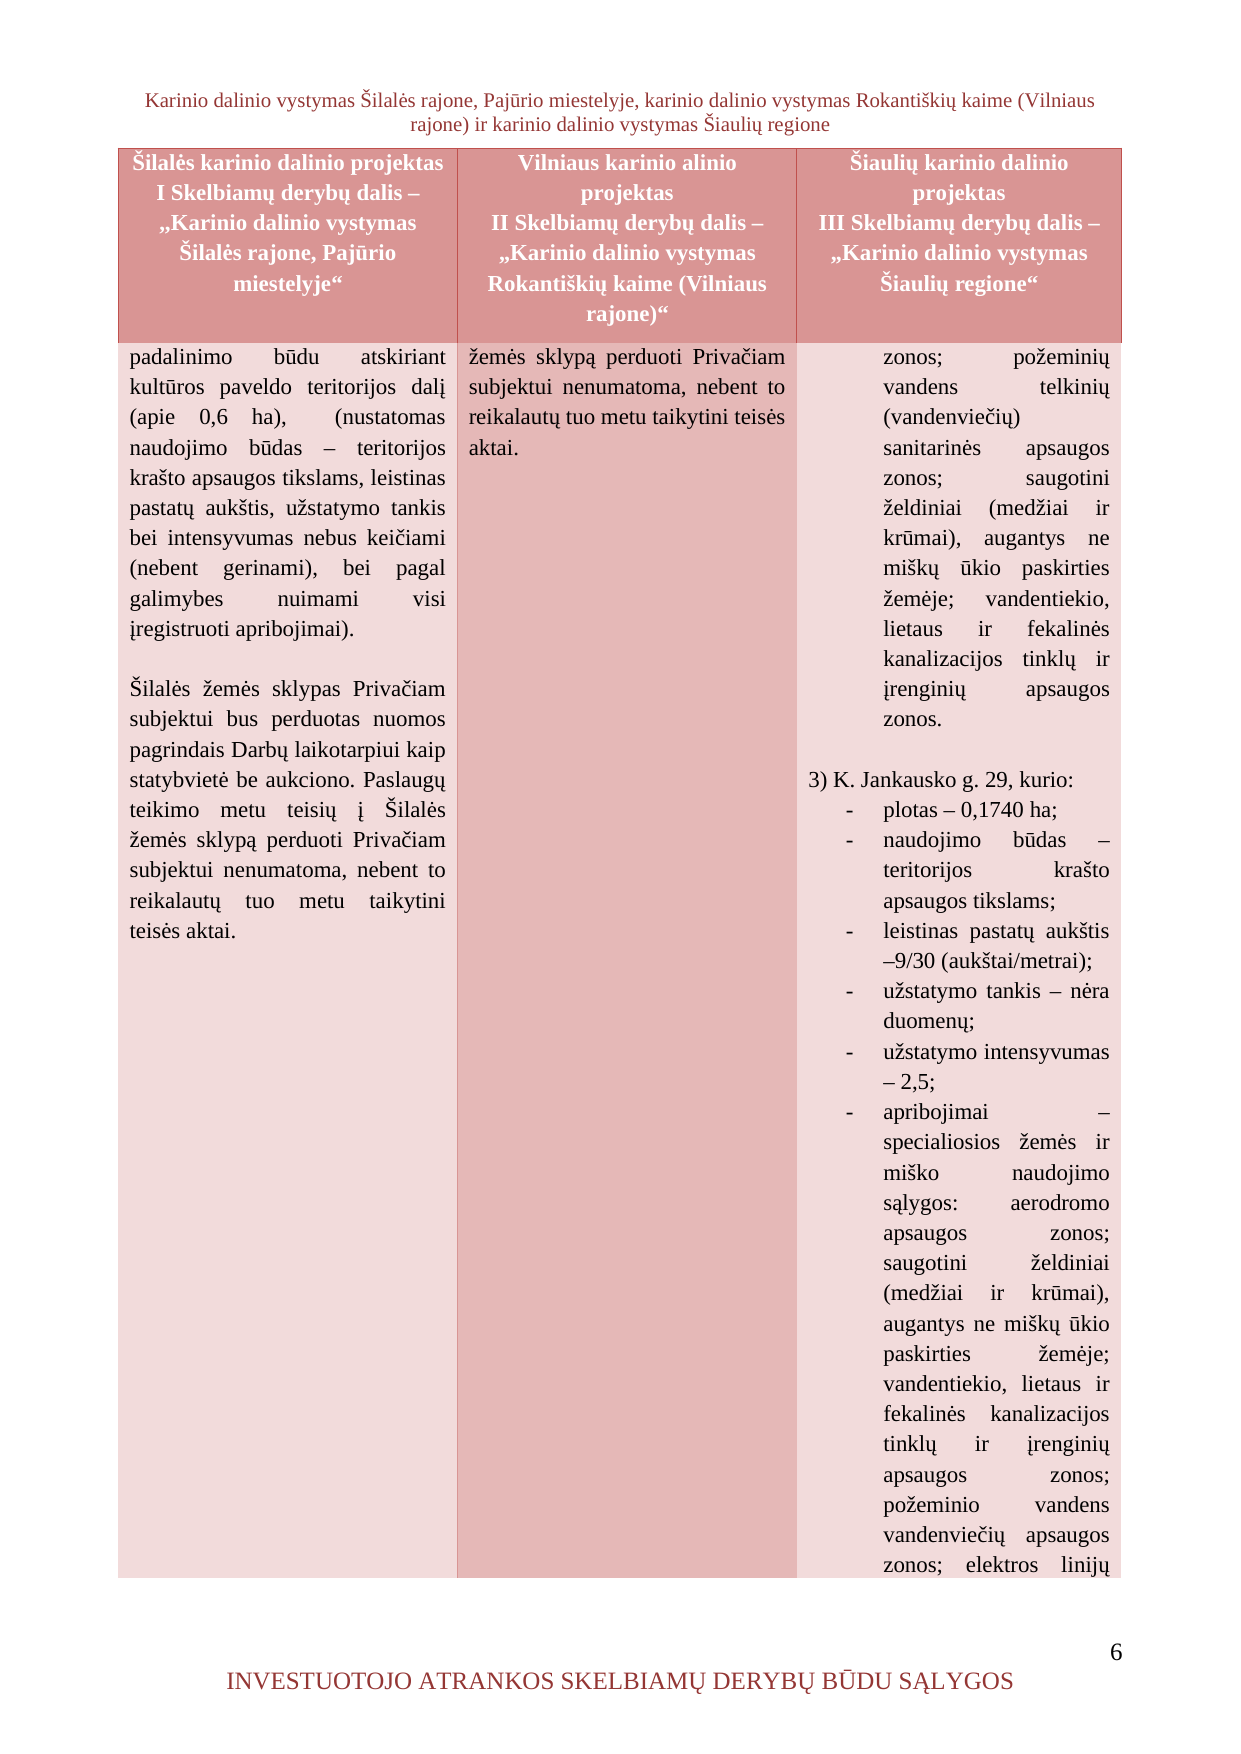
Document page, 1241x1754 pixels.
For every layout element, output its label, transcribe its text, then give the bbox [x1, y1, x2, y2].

table_header Šilalės karinio dalinio projektas I Skelbiamų derybų dalis – ,,Karinio dalinio vystymas Šilalės rajone, Pajūrio miestelyje“ [119, 149, 457, 343]
table_header Šiaulių karinio dalinio projektas III Skelbiamų derybų dalis – „Karinio dalinio vystymas Šiaulių regione“ [797, 149, 1121, 343]
table_header Vilniaus karinio alinio projektas II Skelbiamų derybų dalis – „Karinio dalinio vystymas Rokantiškių kaime (Vilniaus rajone)“ [458, 149, 796, 343]
